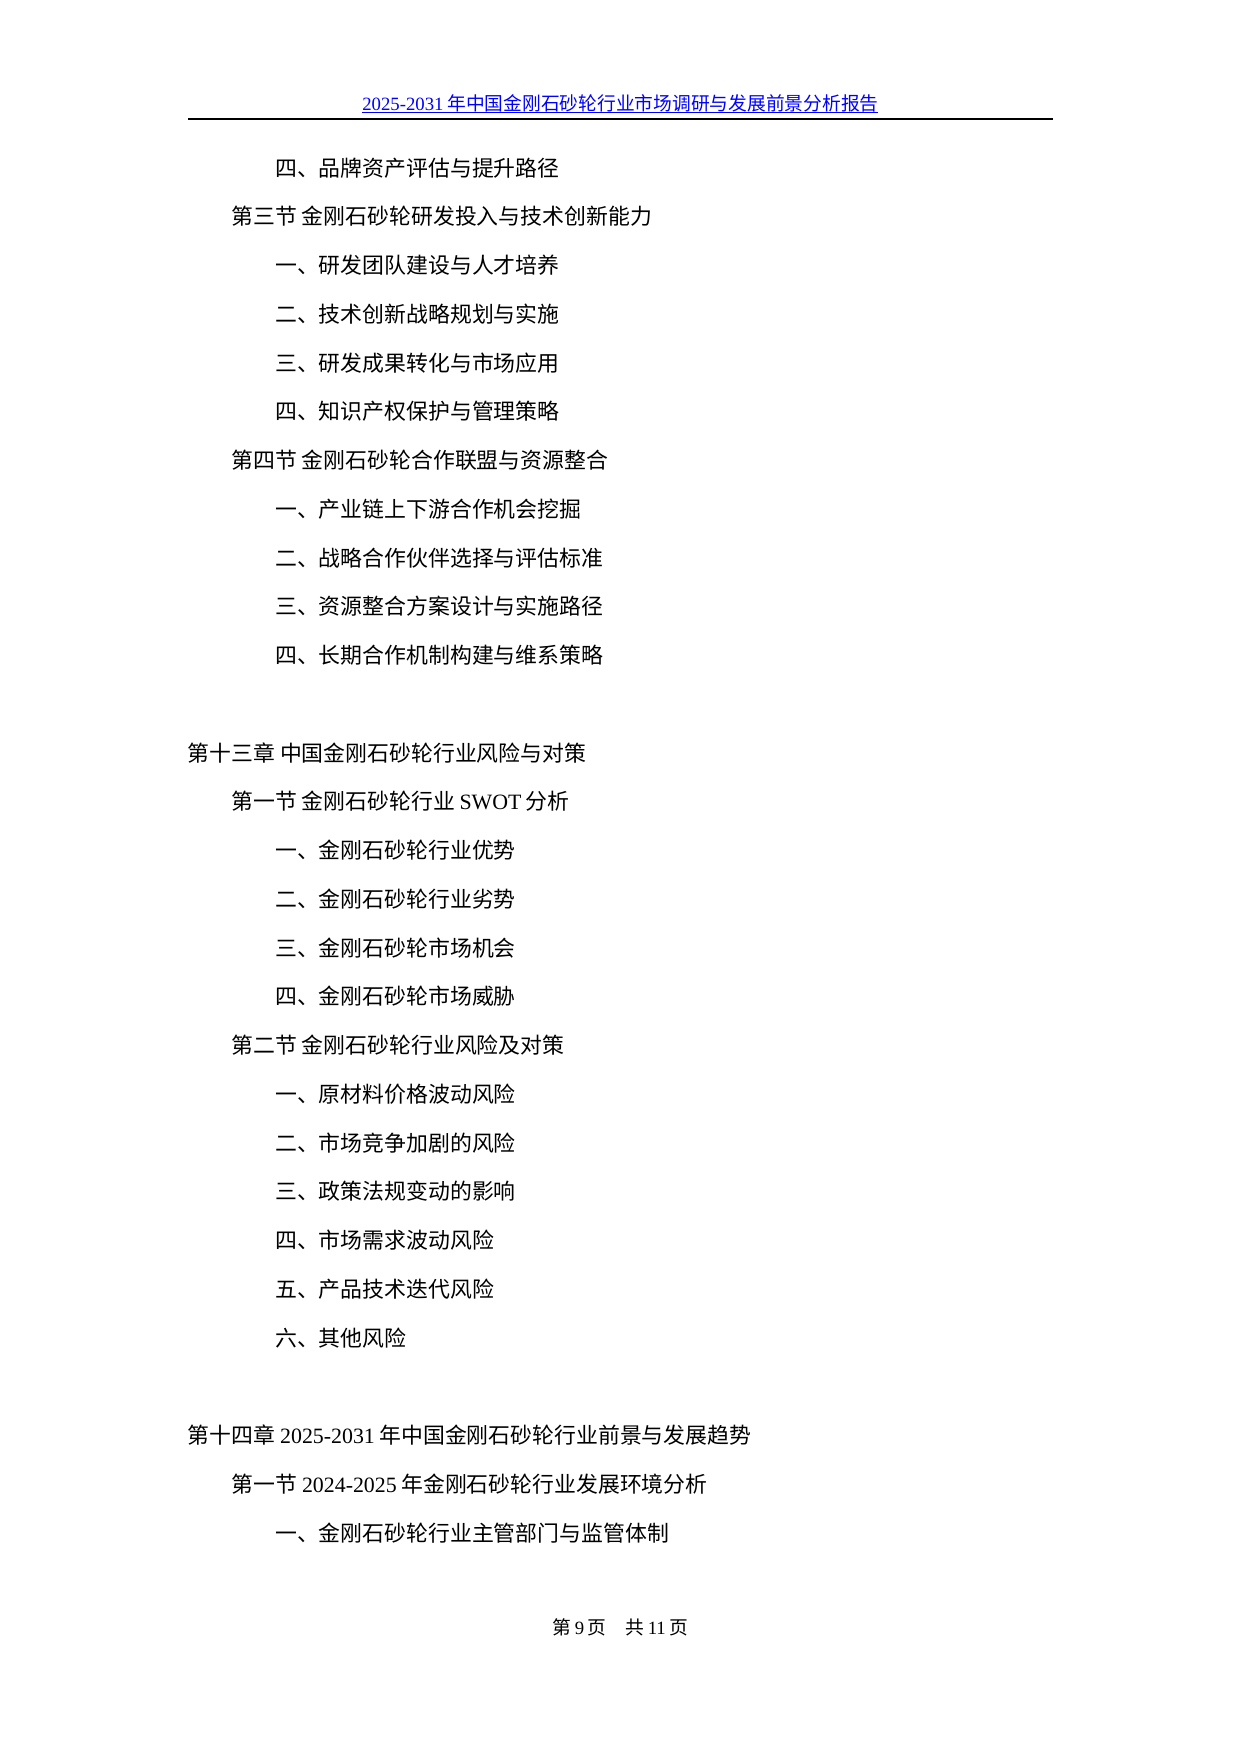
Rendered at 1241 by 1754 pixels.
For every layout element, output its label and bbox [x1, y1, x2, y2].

text [187, 150, 1053, 1548]
